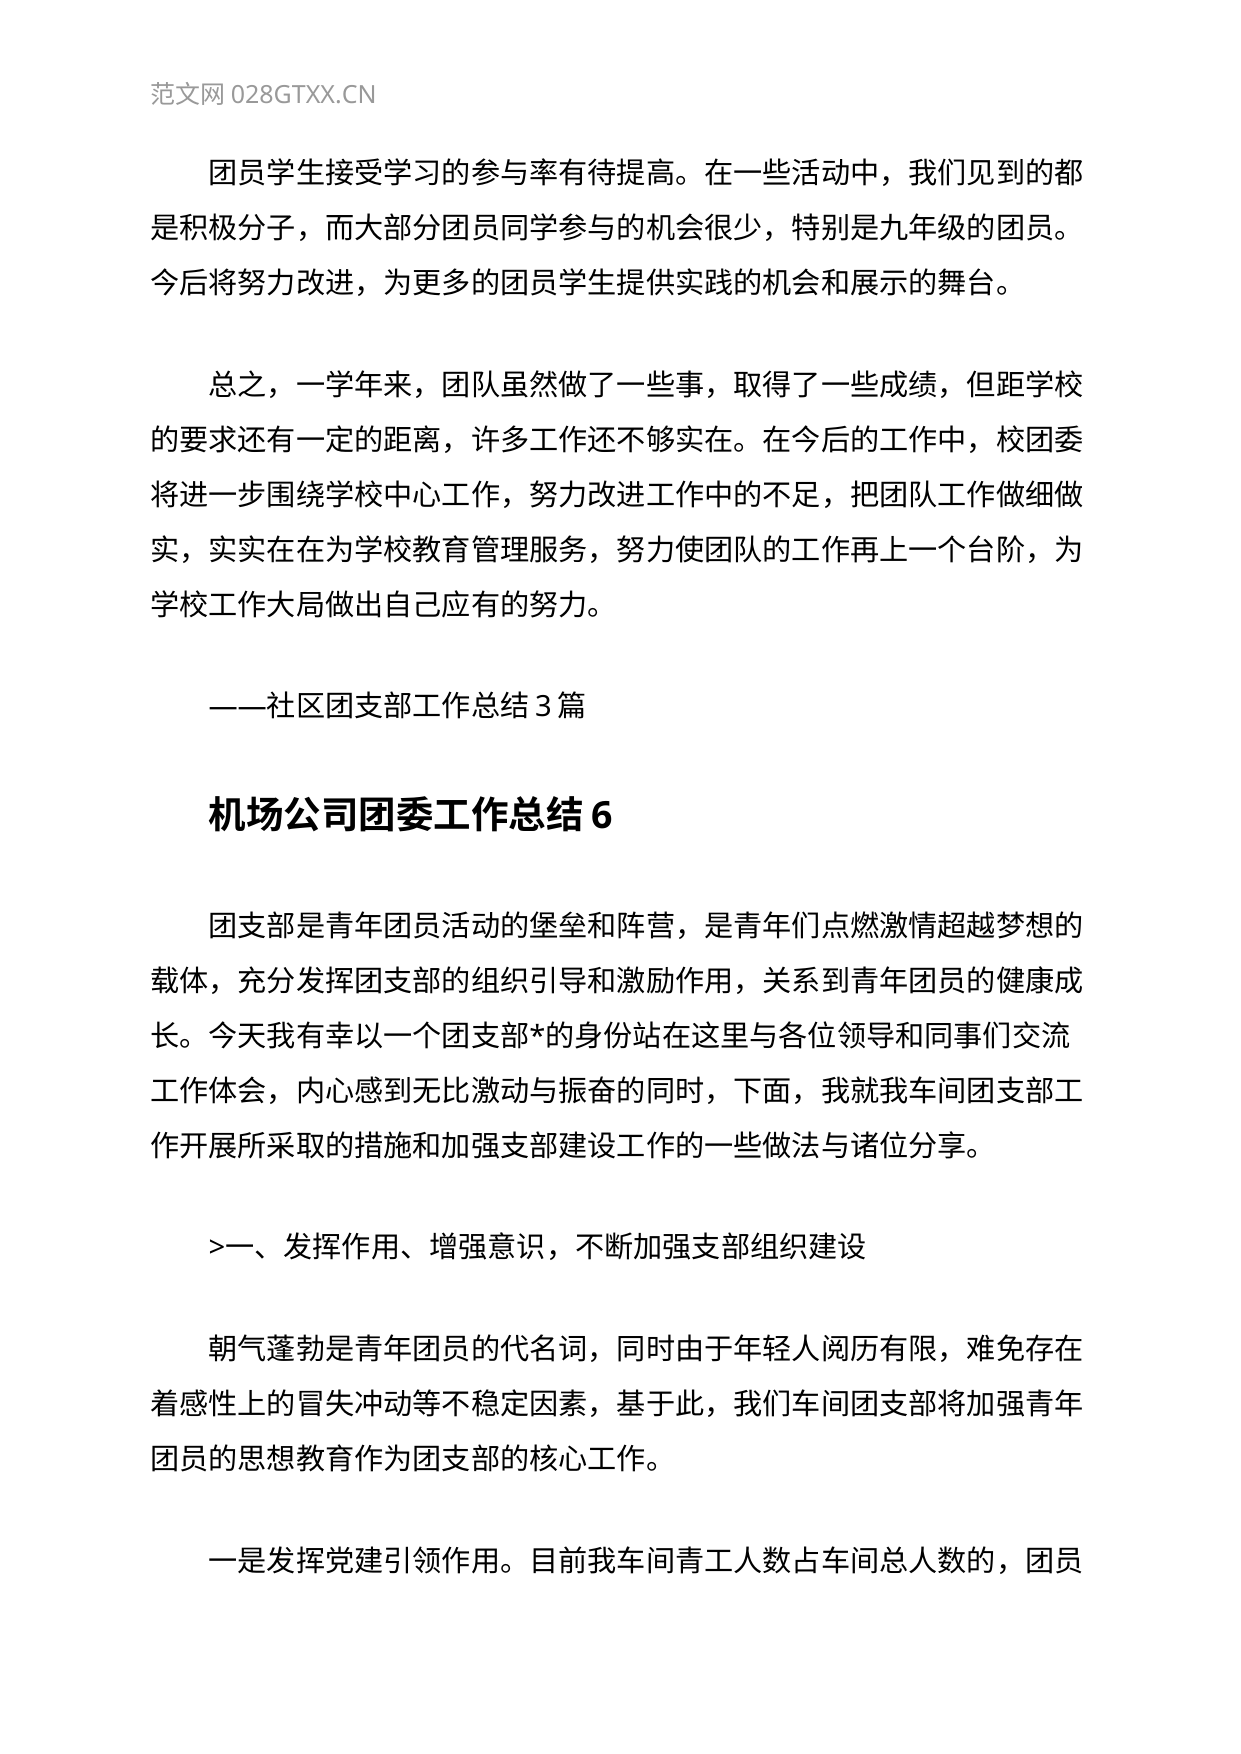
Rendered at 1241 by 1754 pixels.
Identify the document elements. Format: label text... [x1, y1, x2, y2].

text >一、发挥作用、增强意识，不断加强支部组织建设 [150, 1224, 1090, 1266]
text 团员学生接受学习的参与率有待提高。在一些活动中，我们见到的都是积极分子，而大部分团员同学参与的机会很少，特别是九年级的团员。今后将努力改进，为更多的团员学生提供实践的机会和展示的舞台。 [150, 150, 1090, 302]
text 朝气蓬勃是青年团员的代名词，同时由于年轻人阅历有限，难免存在着感性上的冒失冲动等不稳定因素，基于此，我们车间团支部将加强青年团员的思想教育作为团支部的核心工作。 [150, 1326, 1090, 1478]
text 机场公司团委工作总结6 [150, 785, 1090, 839]
text 团支部是青年团员活动的堡垒和阵营，是青年们点燃激情超越梦想的载体，充分发挥团支部的组织引导和激励作用，关系到青年团员的健康成长。今天我有幸以一个团支部*的身份站在这里与各位领导和同事们交流工作体会，内心感到无比激动与振奋的同时，下面，我就我车间团支部工作开展所采取的措施和加强支部建设工作的一些做法与诸位分享。 [150, 902, 1090, 1164]
text 总之，一学年来，团队虽然做了一些事，取得了一些成绩，但距学校的要求还有一定的距离，许多工作还不够实在。在今后的工作中，校团委将进一步围绕学校中心工作，努力改进工作中的不足，把团队工作做细做实，实实在在为学校教育管理服务，努力使团队的工作再上一个台阶，为学校工作大局做出自己应有的努力。 [150, 362, 1090, 623]
text ——社区团支部工作总结3篇 [150, 683, 1090, 725]
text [150, 1537, 1090, 1580]
